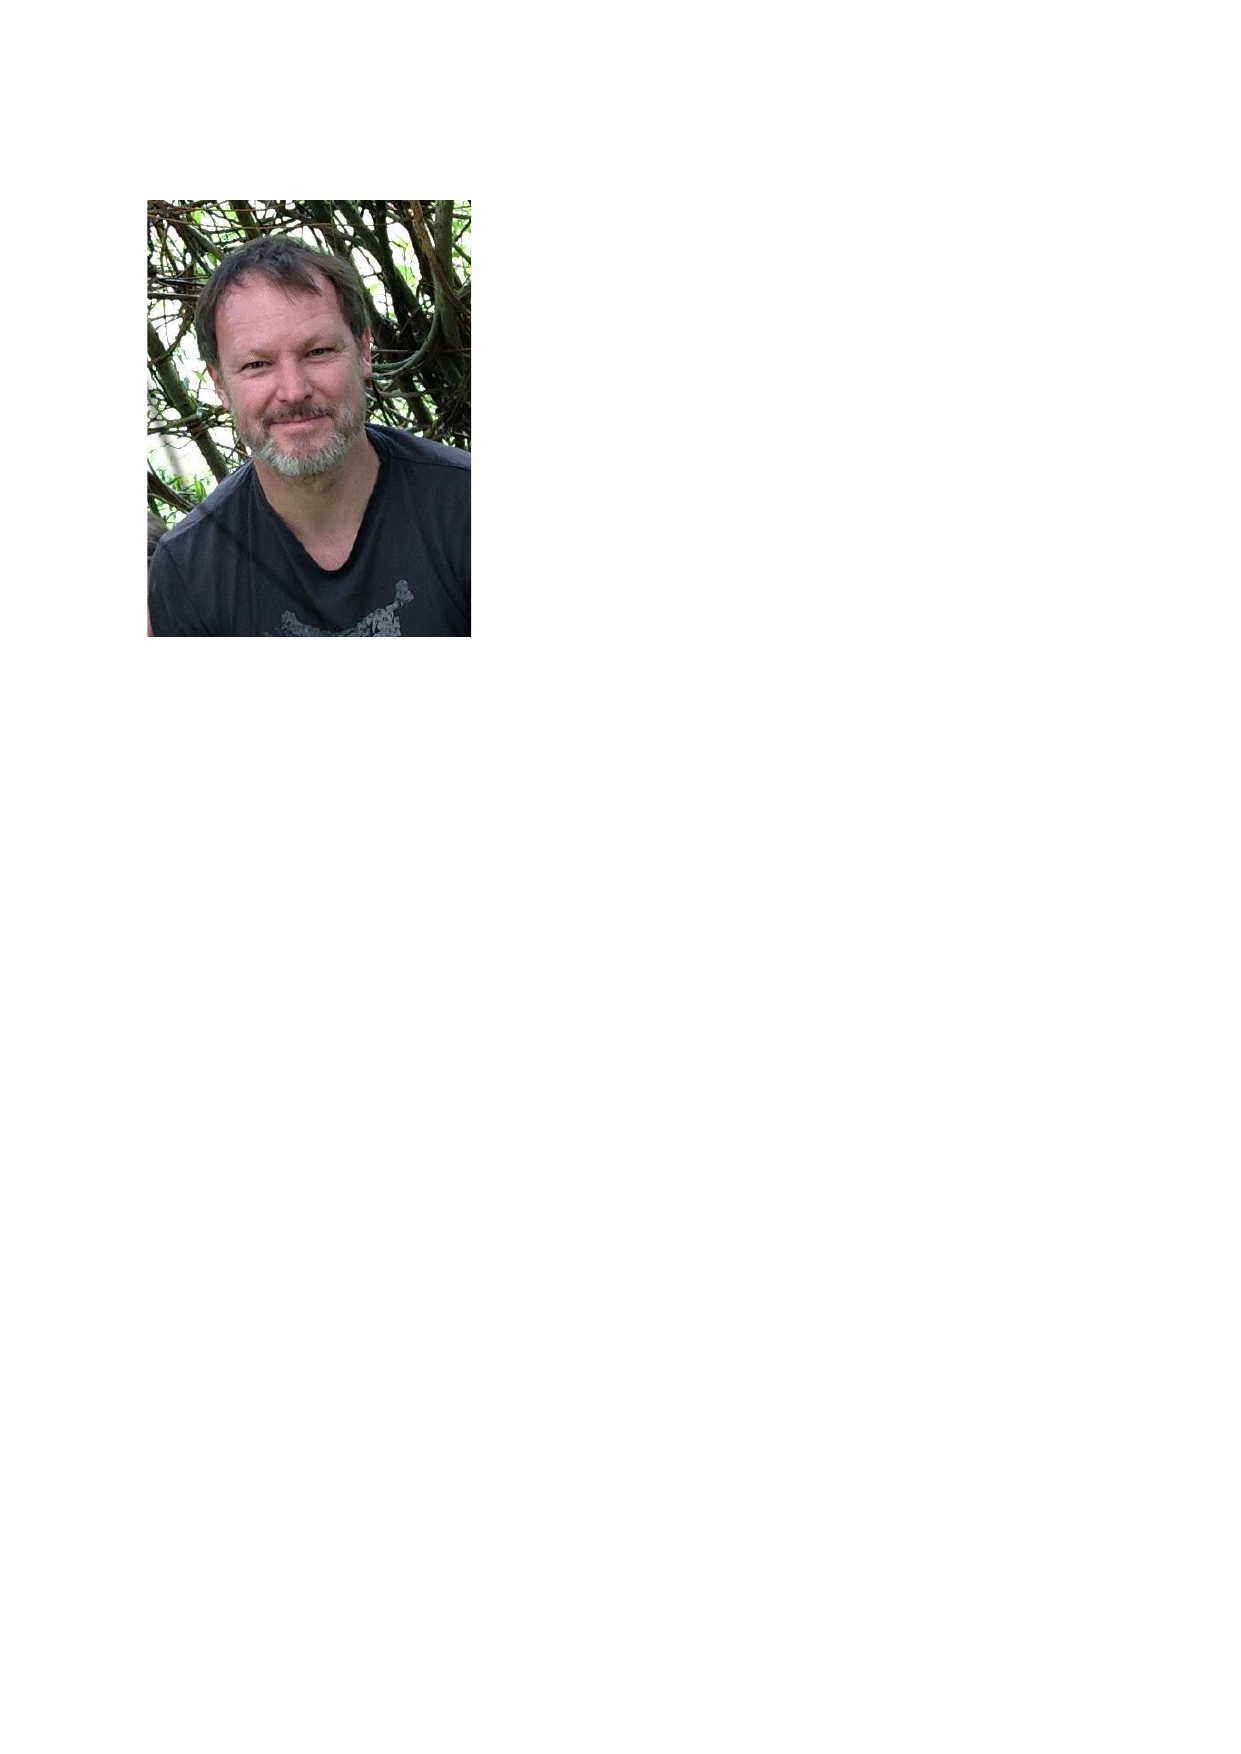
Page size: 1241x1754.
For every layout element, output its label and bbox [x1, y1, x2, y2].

picture [147, 200, 472, 637]
